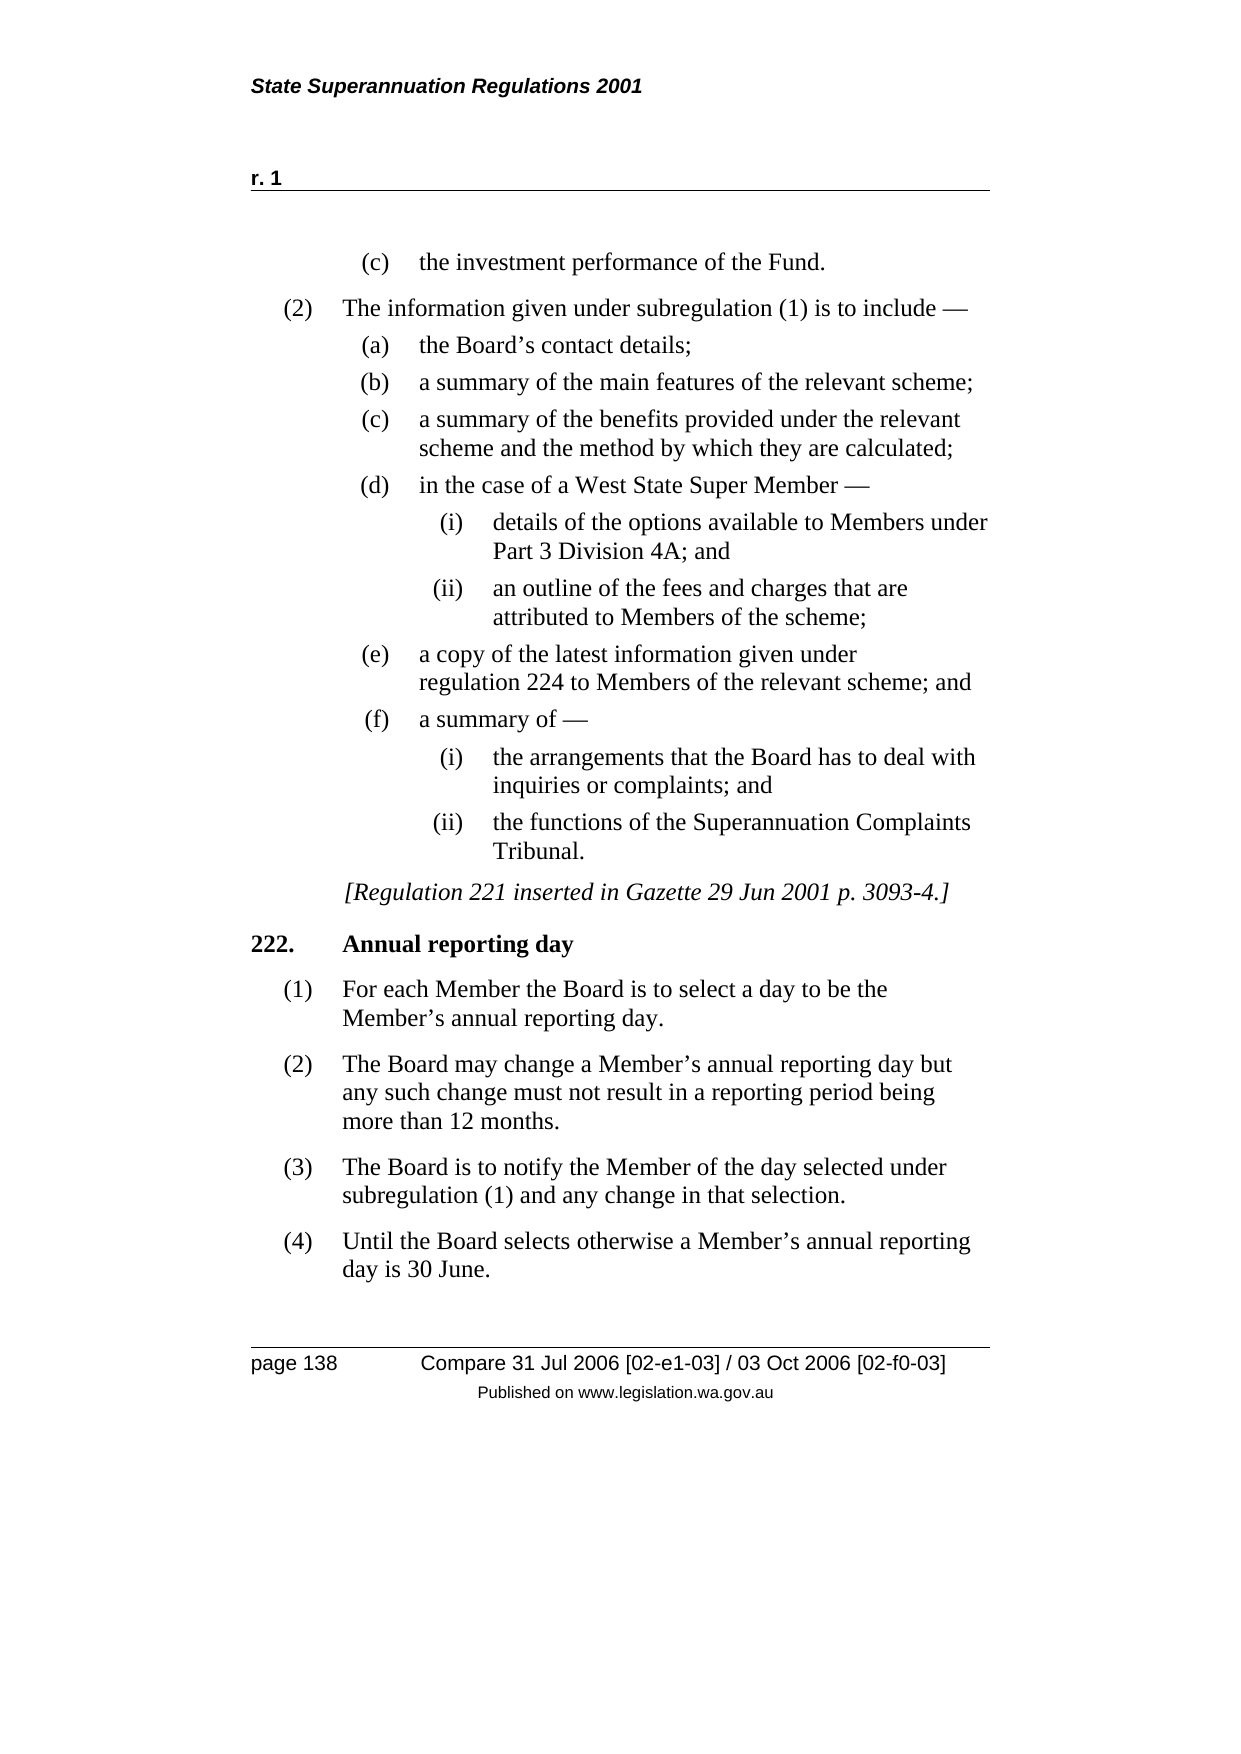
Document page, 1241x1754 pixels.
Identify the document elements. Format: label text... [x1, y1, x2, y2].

text (i) the arrangements that the Board has to deal with inquiries or complaints; and [251, 742, 990, 799]
text (b) a summary of the main features of the relevant scheme; [251, 367, 990, 396]
text (4) Until the Board selects otherwise a Member’s annual reporting day is 30 June. [251, 1226, 990, 1283]
text (ii) the functions of the Superannuation Complaints Tribunal. [251, 807, 990, 865]
text (d) in the case of a West State Super Member — [251, 470, 990, 499]
text (2) The information given under subregulation (1) is to include — [251, 293, 990, 322]
text (e) a copy of the latest information given under regulation 224 to Members of the relevant scheme; and [251, 639, 990, 696]
text (f) a summary of — [251, 704, 990, 733]
subtitle 222. Annual reporting day [251, 929, 990, 958]
text (2) The Board may change a Member’s annual reporting day but any such change must not result in a reporting period being more than 12 months. [251, 1049, 990, 1135]
text (i) details of the options available to Members under Part 3 Division 4A; and [251, 507, 990, 564]
text (3) The Board is to notify the Member of the day selected under subregulation (1) and any change in that selection. [251, 1152, 990, 1209]
text (c) a summary of the benefits provided under the relevant scheme and the method by which they are calculated; [251, 404, 990, 462]
text (1) For each Member the Board is to select a day to be the Member’s annual reporting day. [251, 974, 990, 1032]
text (a) the Board’s contact details; [251, 330, 990, 359]
text [Regulation 221 inserted in Gazette 29 Jun 2001 p. 3093-4.] [251, 877, 990, 906]
text (ii) an outline of the fees and charges that are attributed to Members of the scheme; [251, 573, 990, 630]
text (c) the investment performance of the Fund. [251, 247, 990, 276]
